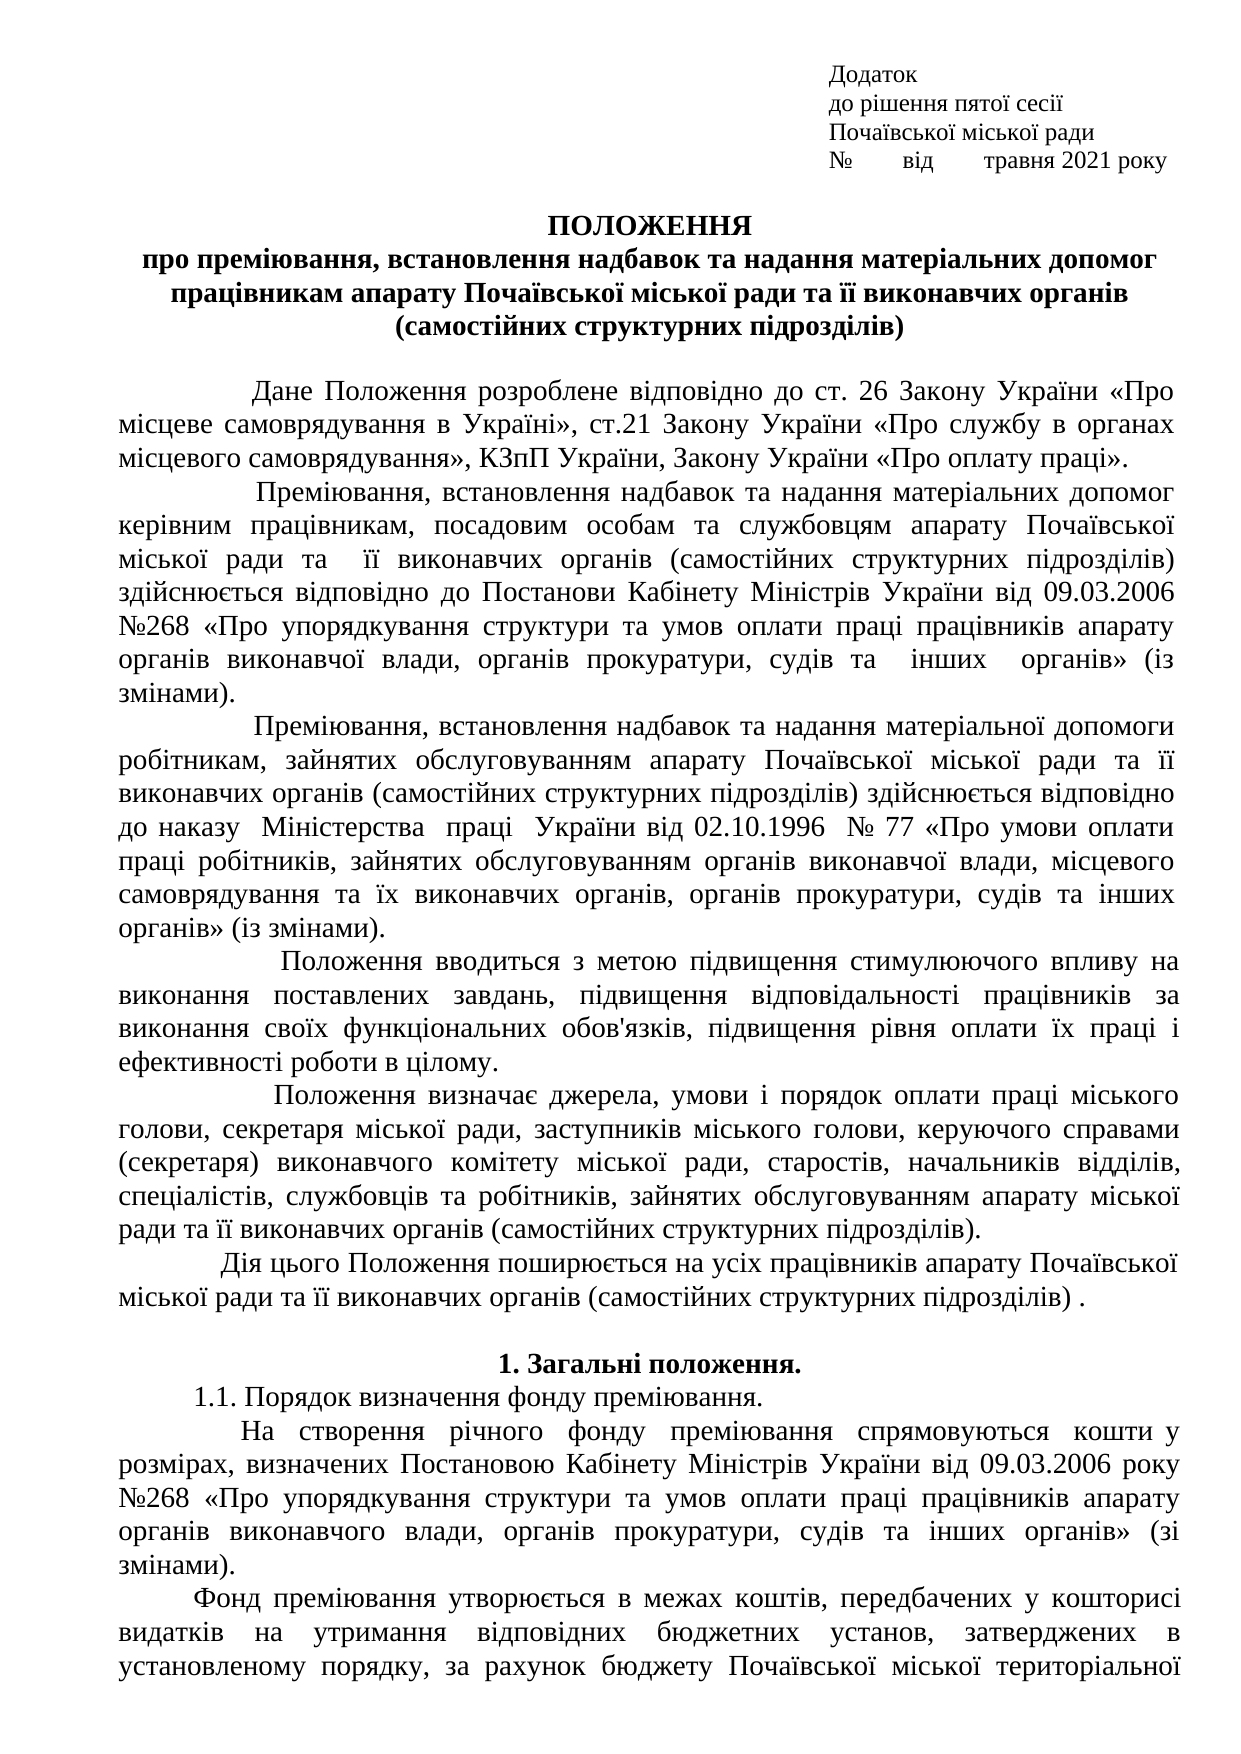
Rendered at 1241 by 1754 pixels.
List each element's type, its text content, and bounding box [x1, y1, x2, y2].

text Додаток [828, 59, 1181, 88]
text Положення визначає джерела, умови і порядок оплати праці міського голови, секретаря міської ради, заступників міського голови, керуючого справами (секретаря) виконавчого комітету міської ради, старостів, начальників відділів, спеціалістів, службовців та робітників, зайнятих обслуговуванням апарату міської ради та її виконавчих органів (самостійних структурних підрозділів). [118, 1077, 1181, 1245]
text Почаївської міської ради [828, 117, 1181, 145]
text Дія цього Положення поширюється на усіх працівників апарату Почаївської міської ради та її виконавчих органів (самостійних структурних підрозділів) . [118, 1245, 1181, 1312]
text Преміювання, встановлення надбавок та надання матеріальної допомоги робітникам, зайнятих обслуговуванням апарату Почаївської міської ради та її виконавчих органів (самостійних структурних підрозділів) здійснюється відповідно до наказу Міністерства праці України від 02.10.1996 № 77 «Про умови оплати праці робітників, зайнятих обслуговуванням органів виконавчої влади, місцевого самоврядування та їх виконавчих органів, органів прокуратури, судів та інших органів» (із змінами). [118, 708, 1176, 943]
text до рішення пятої сесії [828, 88, 1181, 117]
text Дане Положення розроблене відповідно до ст. 26 Закону України «Про місцеве самоврядування в Україні», ст.21 Закону України «Про службу в органах місцевого самоврядування», КЗпП України, Закону України «Про оплату праці». [118, 373, 1176, 474]
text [118, 1581, 1181, 1681]
text 1. Загальні положення. [118, 1346, 1181, 1379]
text про преміювання, встановлення надбавок та надання матеріальних допомог працівникам апарату Почаївської міської ради та її виконавчих органів (самостійних структурних підрозділів) [118, 241, 1181, 342]
text 1.1. Порядок визначення фонду преміювання. [193, 1379, 1181, 1413]
text На створення річного фонду преміювання спрямовуються кошти у розмірах, визначених Постановою Кабінету Міністрів України від 09.03.2006 року №268 «Про упорядкування структури та умов оплати праці працівників апарату органів виконавчого влади, органів прокуратури, судів та інших органів» (зі змінами). [118, 1413, 1181, 1581]
text № від травня 2021 року [828, 145, 1181, 174]
text ПОЛОЖЕННЯ [118, 208, 1181, 241]
text Положення вводиться з метою підвищення стимулюючого впливу на виконання поставлених завдань, підвищення відповідальності працівників за виконання своїх функціональних обов'язків, підвищення рівня оплати їх праці і ефективності роботи в цілому. [118, 943, 1181, 1077]
text Преміювання, встановлення надбавок та надання матеріальних допомог керівним працівникам, посадовим особам та службовцям апарату Почаївської міської ради та її виконавчих органів (самостійних структурних підрозділів) здійснюється відповідно до Постанови Кабінету Міністрів України від 09.03.2006 №268 «Про упорядкування структури та умов оплати праці працівників апарату органів виконавчої влади, органів прокуратури, судів та інших органів» (із змінами). [118, 474, 1176, 708]
